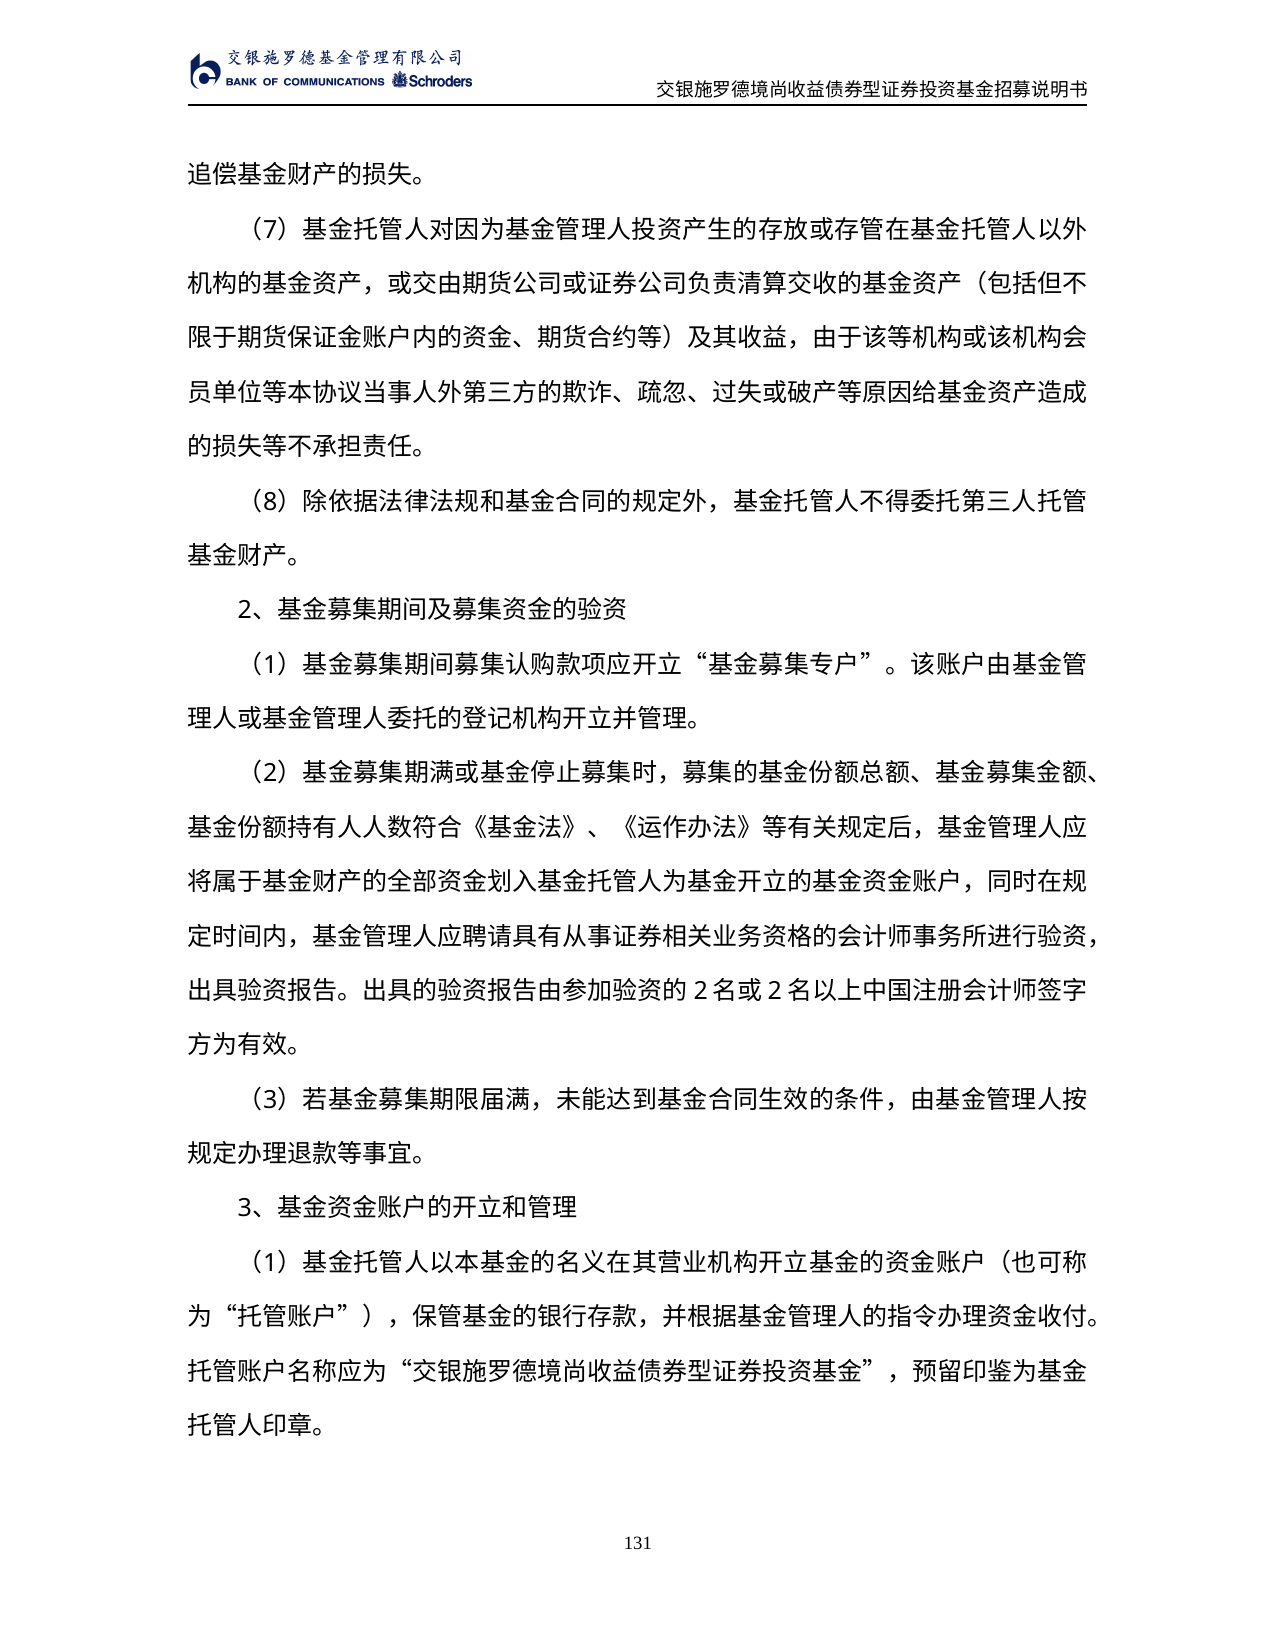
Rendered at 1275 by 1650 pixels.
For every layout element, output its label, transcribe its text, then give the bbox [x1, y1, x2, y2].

text 2、基金募集期间及募集资金的验资 [187, 590, 1087, 626]
text （2）基金募集期满或基金停止募集时，募集的基金份额总额、基金募集金额、基金份额持有人人数符合《基金法》、《运作办法》等有关规定后，基金管理人应将属于基金财产的全部资金划入基金托管人为基金开立的基金资金账户，同时在规定时间内，基金管理人应聘请具有从事证券相关业务资格的会计师事务所进行验资，出具验资报告。出具的验资报告由参加验资的2名或2名以上中国注册会计师签字方为有效。 [187, 753, 1087, 1061]
picture [190, 50, 472, 89]
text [187, 155, 1087, 191]
text 3、基金资金账户的开立和管理 [187, 1188, 1087, 1224]
text （3）若基金募集期限届满，未能达到基金合同生效的条件，由基金管理人按规定办理退款等事宜。 [187, 1079, 1087, 1170]
text （7）基金托管人对因为基金管理人投资产生的存放或存管在基金托管人以外机构的基金资产，或交由期货公司或证券公司负责清算交收的基金资产（包括但不限于期货保证金账户内的资金、期货合约等）及其收益，由于该等机构或该机构会员单位等本协议当事人外第三方的欺诈、疏忽、过失或破产等原因给基金资产造成的损失等不承担责任。 [187, 209, 1087, 463]
text （1）基金募集期间募集认购款项应开立“基金募集专户”。该账户由基金管理人或基金管理人委托的登记机构开立并管理。 [187, 644, 1087, 735]
text （1）基金托管人以本基金的名义在其营业机构开立基金的资金账户（也可称为“托管账户”），保管基金的银行存款，并根据基金管理人的指令办理资金收付。托管账户名称应为“交银施罗德境尚收益债券型证券投资基金”，预留印鉴为基金托管人印章。 [187, 1242, 1087, 1442]
text （8）除依据法律法规和基金合同的规定外，基金托管人不得委托第三人托管基金财产。 [187, 481, 1087, 572]
